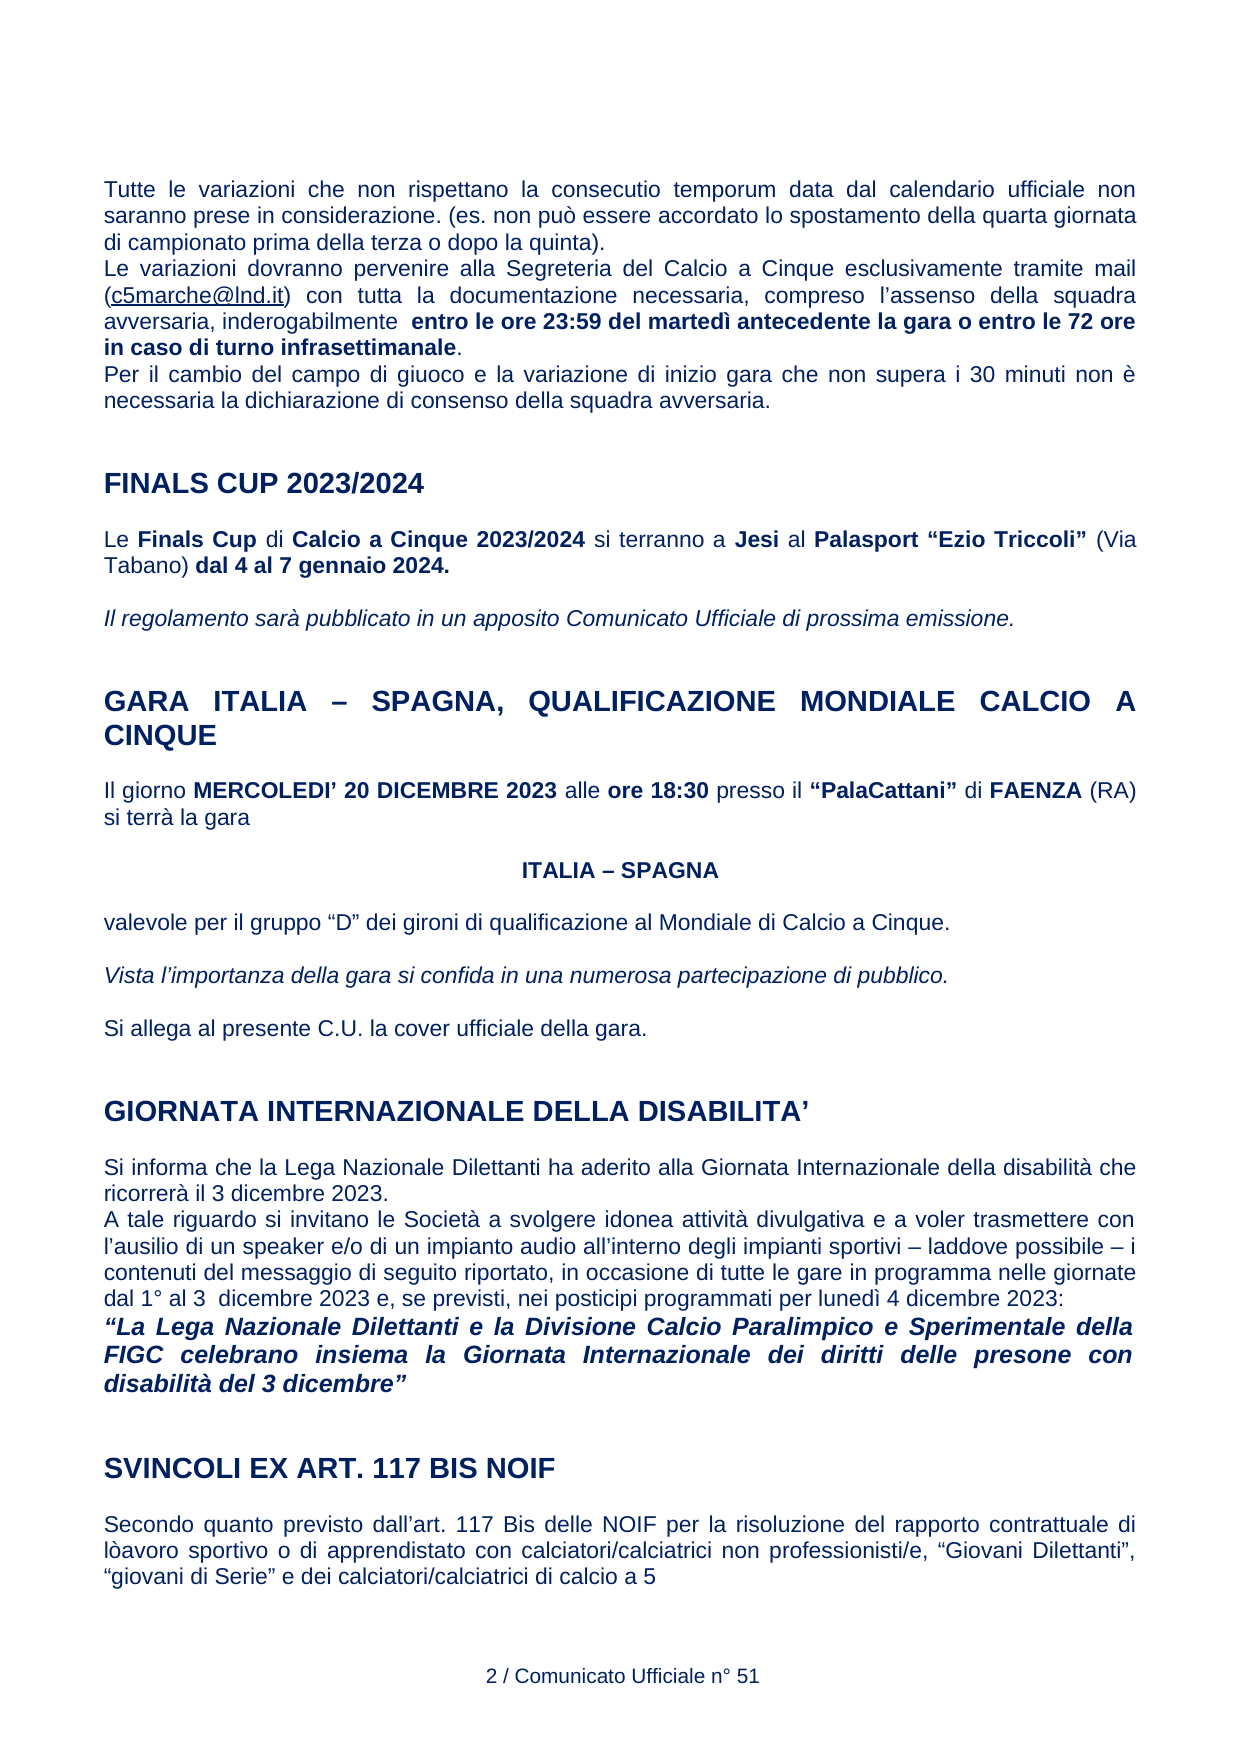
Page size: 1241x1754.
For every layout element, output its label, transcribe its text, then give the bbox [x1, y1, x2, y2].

text Vista l’importanza della gara si confida in una numerosa partecipazione di pubblico. [103, 962, 1137, 988]
text Si informa che la Lega Nazionale Dilettanti ha aderito alla Giornata Internazionale della disabilità che ricorrerà il 3 dicembre 2023. [103, 1154, 1137, 1206]
text GARA ITALIA – SPAGNA, QUALIFICAZIONE MONDIALE CALCIO A CINQUE [103, 684, 1137, 751]
text Le variazioni dovranno pervenire alla Segreteria del Calcio a Cinque esclusivamente tramite mail (c5marche@lnd.it) con tutta la documentazione necessaria, compreso l’assenso della squadra avversaria, inderogabilmente entro le ore 23:59 del martedì antecedente la gara o entro le 72 ore in caso di turno infrasettimanale. [103, 255, 1137, 361]
text GIORNATA INTERNAZIONALE DELLA DISABILITA’ [103, 1094, 1137, 1127]
text “La Lega Nazionale Dilettanti e la Divisione Calcio Paralimpico e Sperimentale della FIGC celebrano insiema la Giornata Internazionale dei diritti delle presone con disabilità del 3 dicembre” [103, 1312, 1137, 1398]
text Si allega al presente C.U. la cover ufficiale della gara. [103, 1015, 1137, 1041]
text Per il cambio del campo di giuoco e la variazione di inizio gara che non supera i 30 minuti non è necessaria la dichiarazione di consenso della squadra avversaria. [103, 361, 1137, 413]
text A tale riguardo si invitano le Società a svolgere idonea attività divulgativa e a voler trasmettere con l’ausilio di un speaker e/o di un impianto audio all’interno degli impianti sportivi – laddove possibile – i contenuti del messaggio di seguito riportato, in occasione di tutte le gare in programma nelle giornate dal 1° al 3 dicembre 2023 e, se previsti, nei posticipi programmati per lunedì 4 dicembre 2023: [103, 1206, 1137, 1312]
text Le Finals Cup di Calcio a Cinque 2023/2024 si terranno a Jesi al Palasport “Ezio Triccoli” (Via Tabano) dal 4 al 7 gennaio 2024. [103, 526, 1137, 579]
text FINALS CUP 2023/2024 [103, 466, 1137, 499]
text SVINCOLI EX ART. 117 BIS NOIF [103, 1451, 1137, 1484]
text Tutte le variazioni che non rispettano la consecutio temporum data dal calendario ufficiale non saranno prese in considerazione. (es. non può essere accordato lo spostamento della quarta giornata di campionato prima della terza o dopo la quinta). [103, 176, 1137, 255]
text valevole per il gruppo “D” dei gironi di qualificazione al Mondiale di Calcio a Cinque. [103, 909, 1137, 936]
text Secondo quanto previsto dall’art. 117 Bis delle NOIF per la risoluzione del rapporto contrattuale di lòavoro sportivo o di apprendistato con calciatori/calciatrici non professionisti/e, “Giovani Dilettanti”, “giovani di Serie” e dei calciatori/calciatrici di calcio a 5 [103, 1511, 1137, 1590]
text Il giorno MERCOLEDI’ 20 DICEMBRE 2023 alle ore 18:30 presso il “PalaCattani” di FAENZA (RA) si terrà la gara [103, 777, 1137, 830]
text ITALIA – SPAGNA [103, 857, 1137, 883]
text Il regolamento sarà pubblicato in un apposito Comunicato Ufficiale di prossima emissione. [103, 605, 1137, 631]
